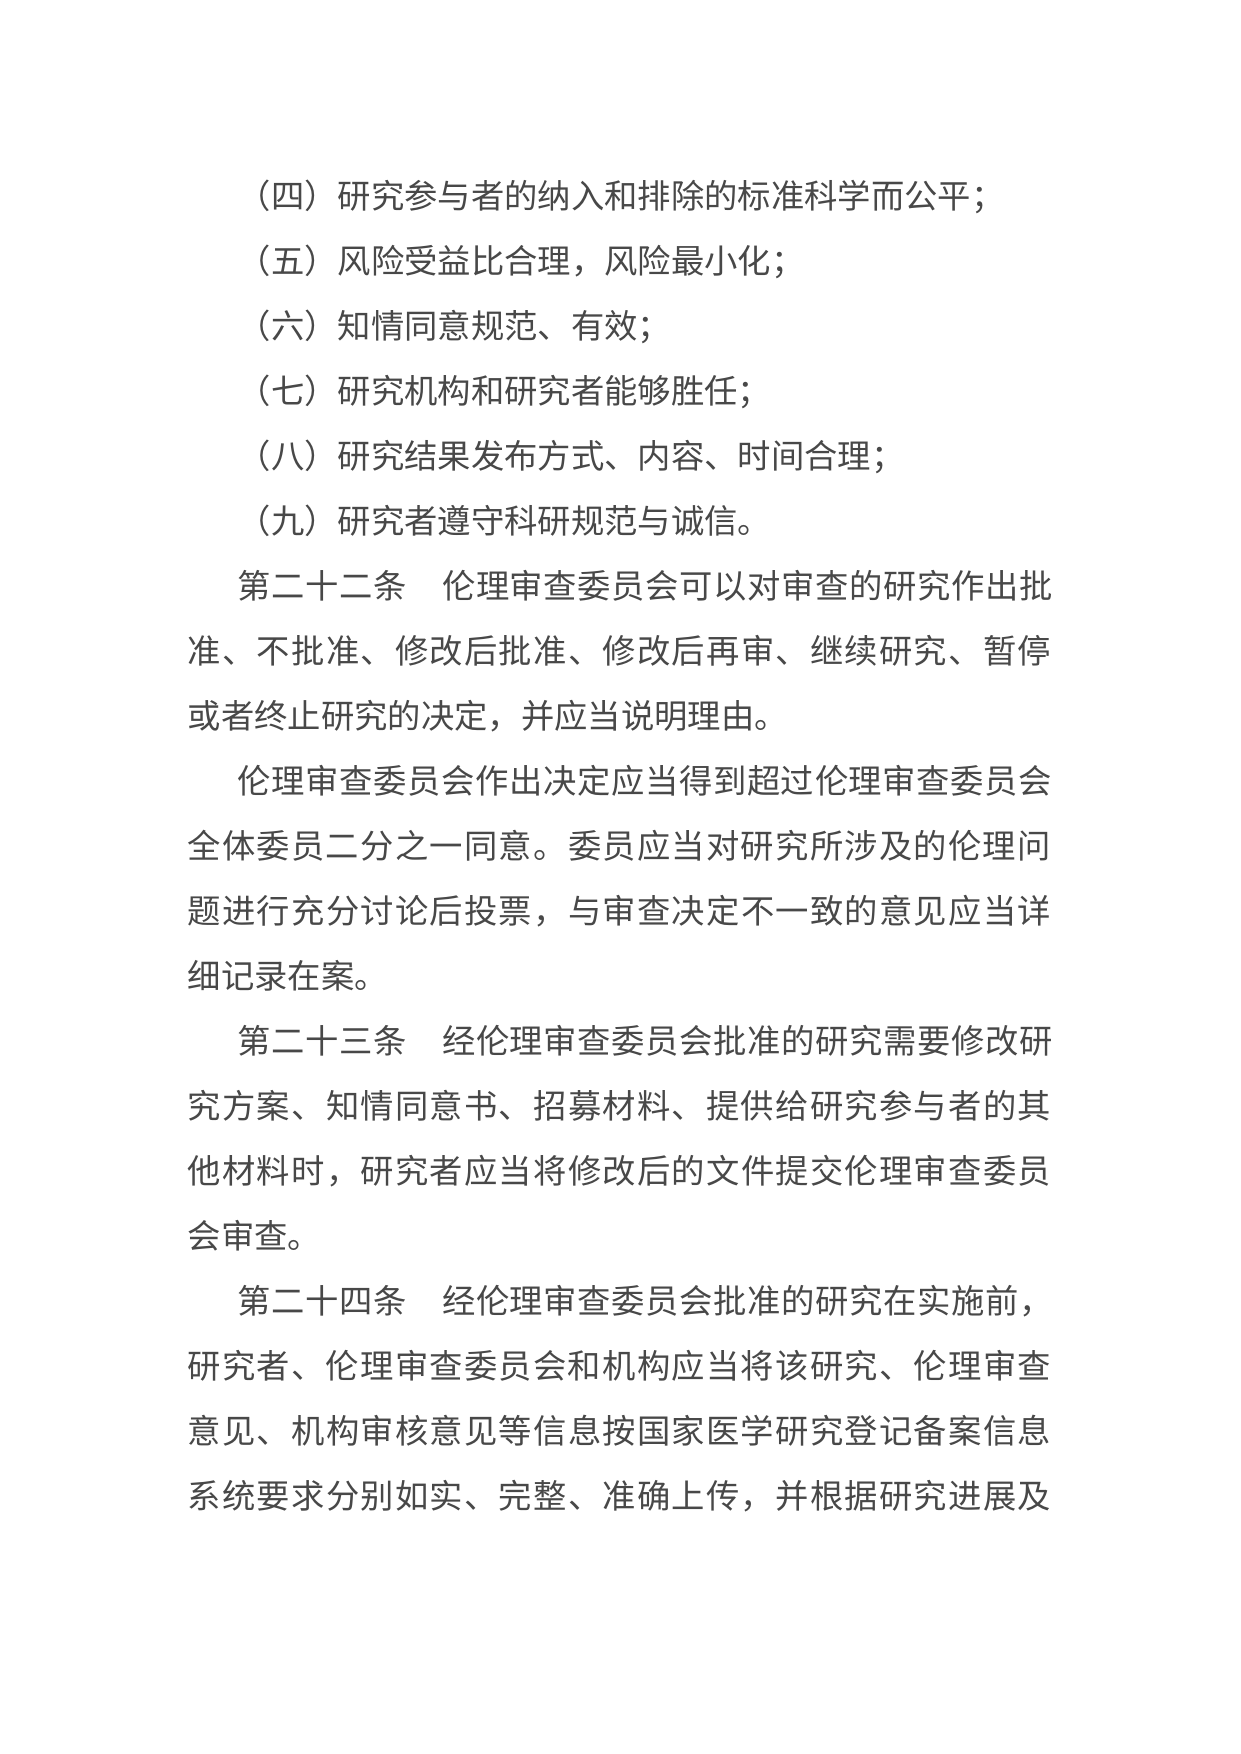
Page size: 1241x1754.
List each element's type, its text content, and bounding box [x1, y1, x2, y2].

text （四）研究参与者的纳入和排除的标准科学而公平； [187, 162, 1053, 227]
text 第二十二条 伦理审查委员会可以对审查的研究作出批准、不批准、修改后批准、修改后再审、继续研究、暂停或者终止研究的决定，并应当说明理由。 [187, 552, 1053, 747]
text 伦理审查委员会作出决定应当得到超过伦理审查委员会全体委员二分之一同意。委员应当对研究所涉及的伦理问题进行充分讨论后投票，与审查决定不一致的意见应当详细记录在案。 [187, 747, 1053, 1007]
text （八）研究结果发布方式、内容、时间合理； [187, 422, 1053, 487]
text 第二十三条 经伦理审查委员会批准的研究需要修改研究方案、知情同意书、招募材料、提供给研究参与者的其他材料时，研究者应当将修改后的文件提交伦理审查委员会审查。 [187, 1007, 1053, 1267]
text （六）知情同意规范、有效； [187, 292, 1053, 357]
text （五）风险受益比合理，风险最小化； [187, 227, 1053, 292]
text （七）研究机构和研究者能够胜任； [187, 357, 1053, 422]
text （九）研究者遵守科研规范与诚信。 [187, 487, 1053, 552]
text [187, 1267, 1053, 1527]
